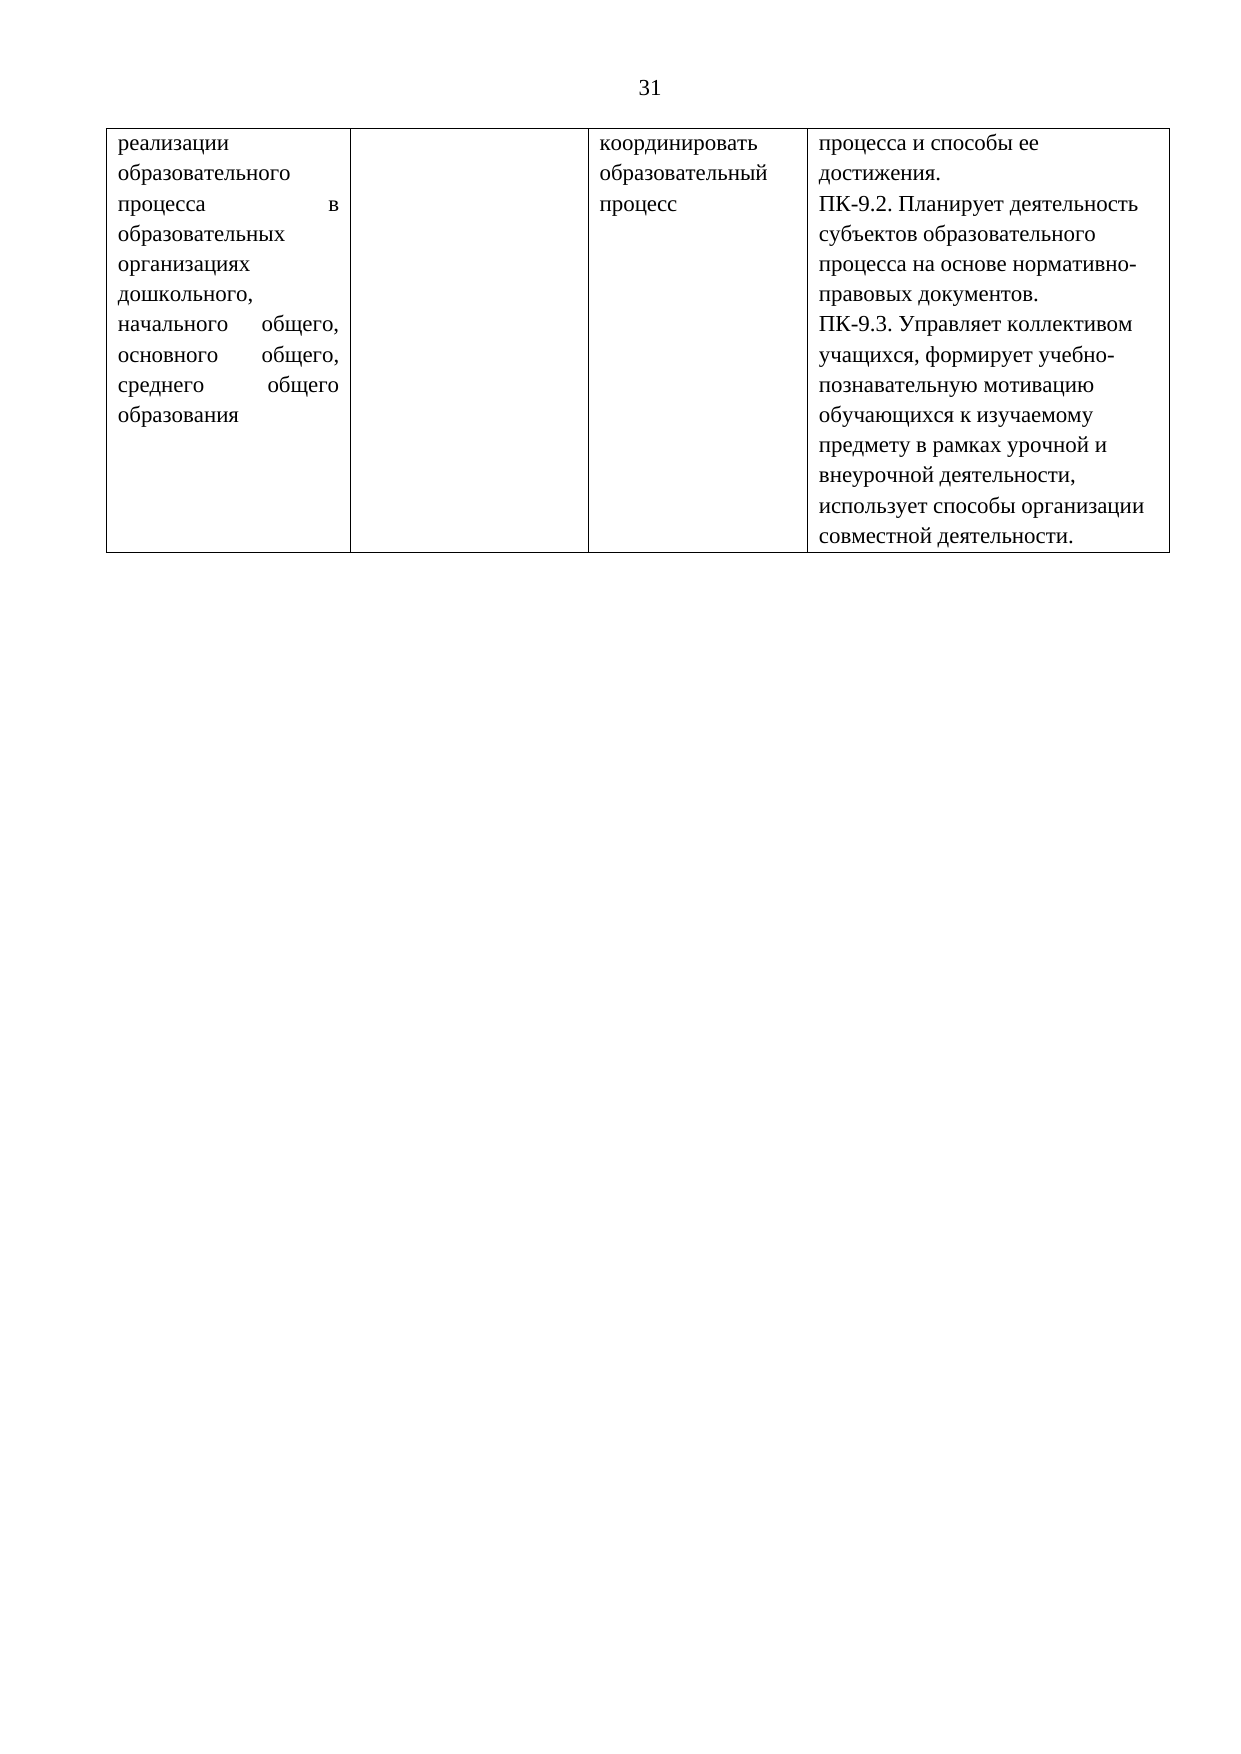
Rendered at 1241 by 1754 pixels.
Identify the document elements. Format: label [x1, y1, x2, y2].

table_cell [107, 129, 350, 552]
table_cell [589, 129, 807, 552]
table_cell [808, 129, 1169, 552]
table_cell [351, 129, 588, 552]
